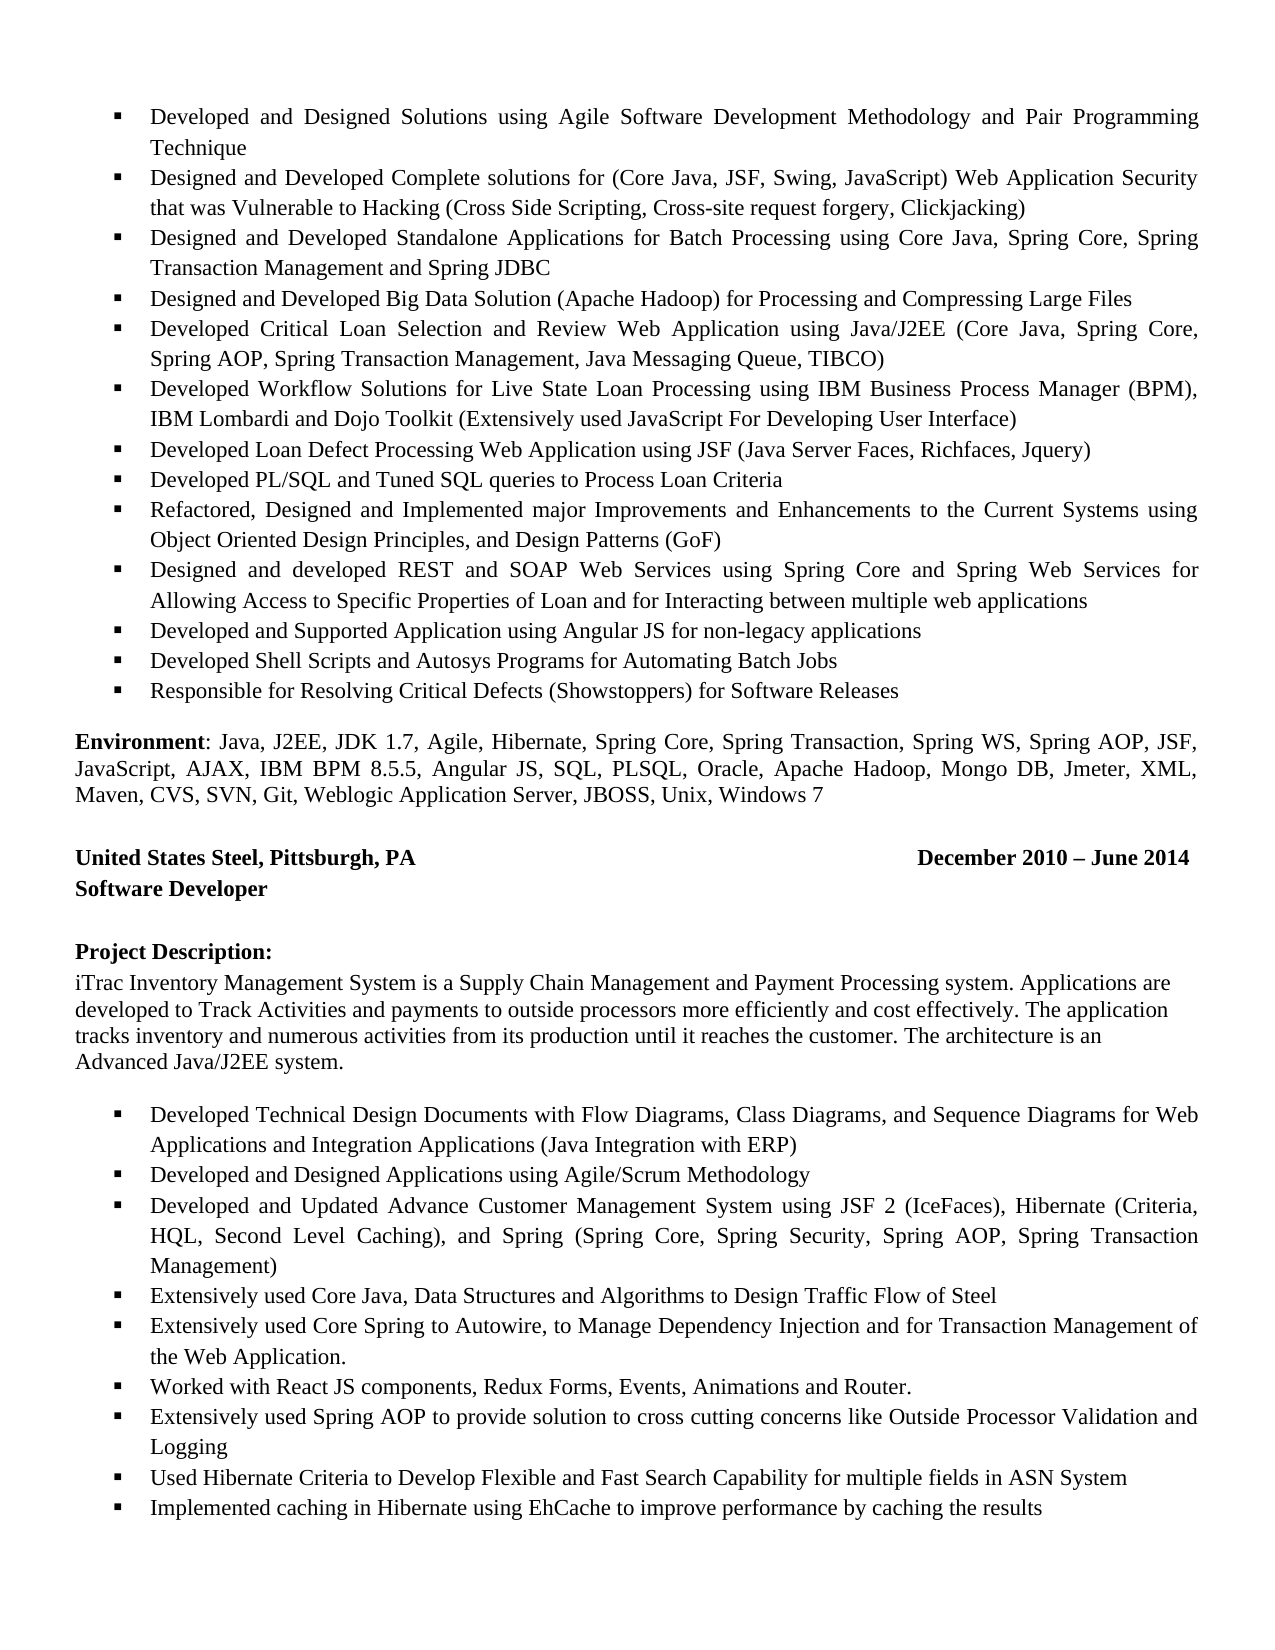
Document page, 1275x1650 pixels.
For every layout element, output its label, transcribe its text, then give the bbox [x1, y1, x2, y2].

text Project Description: [75, 938, 1200, 964]
list Refactored, Designed and Implemented major Improvements and Enhancements to the Current Systems using Object Oriented Design Principles, and Design Patterns (GoF) [112, 496, 1200, 553]
list Designed and Developed Big Data Solution (Apache Hadoop) for Processing and Compressing Large Files [112, 285, 1200, 311]
list Developed Loan Defect Processing Web Application using JSF (Java Server Faces, Richfaces, Jquery) [112, 436, 1200, 462]
list Developed and Designed Solutions using Agile Software Development Methodology and Pair Programming Technique [112, 103, 1200, 160]
list Developed Critical Loan Selection and Review Web Application using Java/J2EE (Core Java, Spring Core, Spring AOP, Spring Transaction Management, Java Messaging Queue, TIBCO) [112, 315, 1200, 371]
list Implemented caching in Hibernate using EhCache to improve performance by caching the results [112, 1494, 1200, 1520]
list Designed and developed REST and SOAP Web Services using Spring Core and Spring Web Services for Allowing Access to Specific Properties of Loan and for Interacting between multiple web applications [112, 557, 1200, 613]
list Designed and Developed Standalone Applications for Batch Processing using Core Java, Spring Core, Spring Transaction Management and Spring JDBC [112, 224, 1200, 281]
text Software Developer [75, 875, 1200, 902]
list Developed and Designed Applications using Agile/Scrum Methodology [112, 1161, 1200, 1188]
list Developed Technical Design Documents with Flow Diagrams, Class Diagrams, and Sequence Diagrams for Web Applications and Integration Applications (Java Integration with ERP) [112, 1101, 1200, 1158]
list Extensively used Core Java, Data Structures and Algorithms to Design Traffic Flow of Steel [112, 1282, 1200, 1309]
list Developed and Supported Application using Angular JS for non-legacy applications [112, 617, 1200, 643]
list Extensively used Spring AOP to provide solution to cross cutting concerns like Outside Processor Validation and Logging [112, 1403, 1200, 1460]
list Developed Shell Scripts and Autosys Programs for Automating Batch Jobs [112, 647, 1200, 673]
list Extensively used Core Spring to Autowire, to Manage Dependency Injection and for Transaction Management of the Web Application. [112, 1312, 1200, 1369]
text Environment: Java, J2EE, JDK 1.7, Agile, Hibernate, Spring Core, Spring Transaction, Spring WS, Spring AOP, JSF, JavaScript, AJAX, IBM BPM 8.5.5, Angular JS, SQL, PLSQL, Oracle, Apache Hadoop, Mongo DB, Jmeter, XML, Maven, CVS, SVN, Git, Weblogic Application Server, JBOSS, Unix, Windows 7 [75, 728, 1200, 807]
list Worked with React JS components, Redux Forms, Events, Animations and Router. [112, 1373, 1200, 1399]
list Developed Workflow Solutions for Live State Loan Processing using IBM Business Process Manager (BPM), IBM Lombardi and Dojo Toolkit (Extensively used JavaScript For Developing User Interface) [112, 375, 1200, 432]
list Responsible for Resolving Critical Defects (Showstoppers) for Software Releases [112, 677, 1200, 704]
list Developed and Updated Advance Customer Management System using JSF 2 (IceFaces), Hibernate (Criteria, HQL, Second Level Caching), and Spring (Spring Core, Spring Security, Spring AOP, Spring Transaction Management) [112, 1192, 1200, 1278]
text iTrac Inventory Management System is a Supply Chain Management and Payment Processing system. Applications are developed to Track Activities and payments to outside processors more efficiently and cost effectively. The application tracks inventory and numerous activities from its production until it reaches the customer. The architecture is an Advanced Java/J2EE system. [75, 969, 1200, 1075]
list Developed PL/SQL and Tuned SQL queries to Process Loan Criteria [112, 466, 1200, 492]
list Used Hibernate Criteria to Develop Flexible and Fast Search Capability for multiple fields in ASN System [112, 1463, 1200, 1490]
text United States Steel, Pittsburgh, PA December 2010 – June 2014 [75, 844, 1200, 870]
list Designed and Developed Complete solutions for (Core Java, JSF, Swing, JavaScript) Web Application Security that was Vulnerable to Hacking (Cross Side Scripting, Cross-site request forgery, Clickjacking) [112, 164, 1200, 220]
